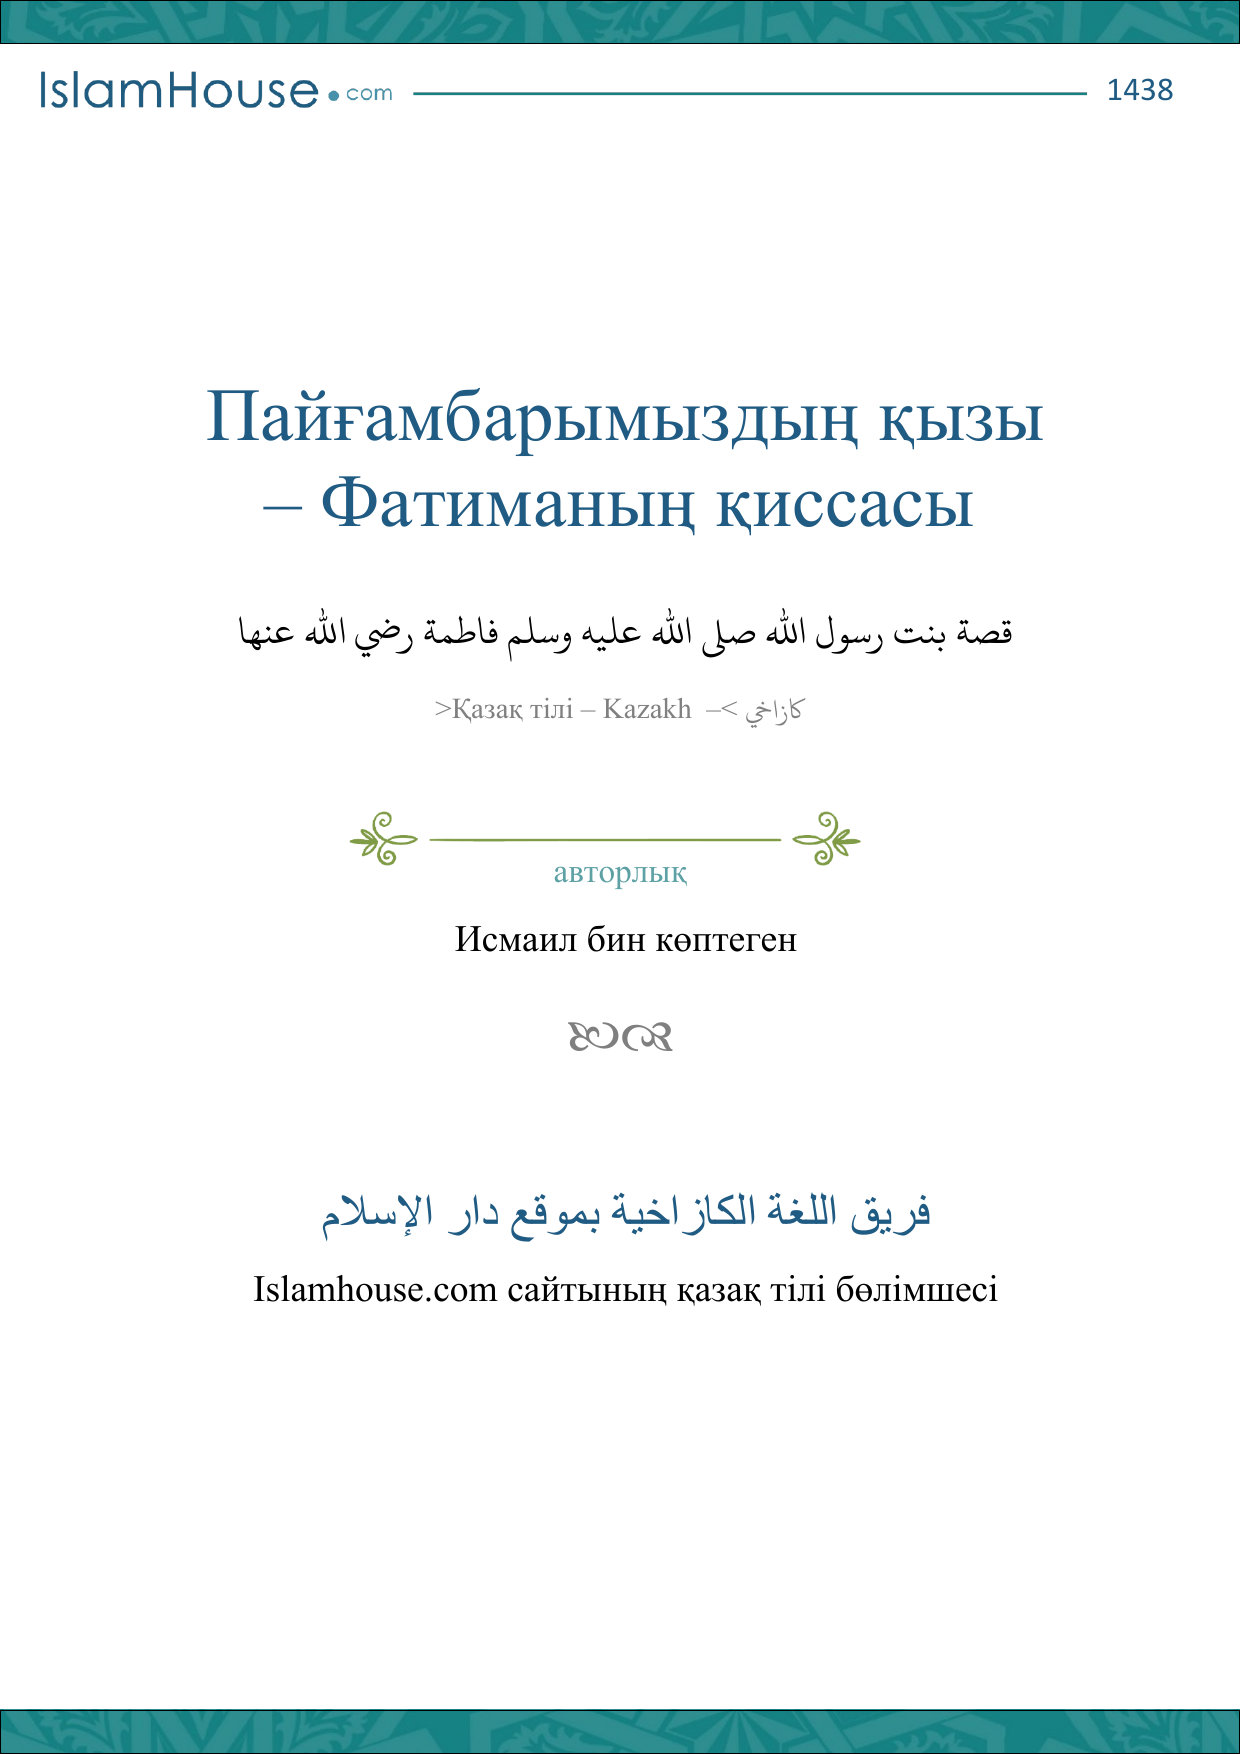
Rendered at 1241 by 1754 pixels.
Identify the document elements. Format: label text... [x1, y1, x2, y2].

text Islamhouse.com сайтының қазақ тілі бөлімшесі [177, 1267, 1063, 1310]
text Пайғамбарымыздың қызы – Фатиманың қиссасы [177, 370, 1063, 542]
text Исмаил бин көптеген [177, 917, 1063, 960]
text قصة بنت رسول الله صلى الله عليه وسلم فاطمة رضي الله عنها [177, 597, 1063, 667]
picture [1, 1711, 1239, 1753]
text >Қазақ тілі – Kazakh –< كازاخي [177, 686, 1063, 735]
picture [1, 1, 1239, 43]
text فريق اللغة الكازاخية بموقع دار الإسلام [177, 1185, 1063, 1243]
picture [28, 64, 1100, 117]
text авторлық [177, 852, 1063, 890]
